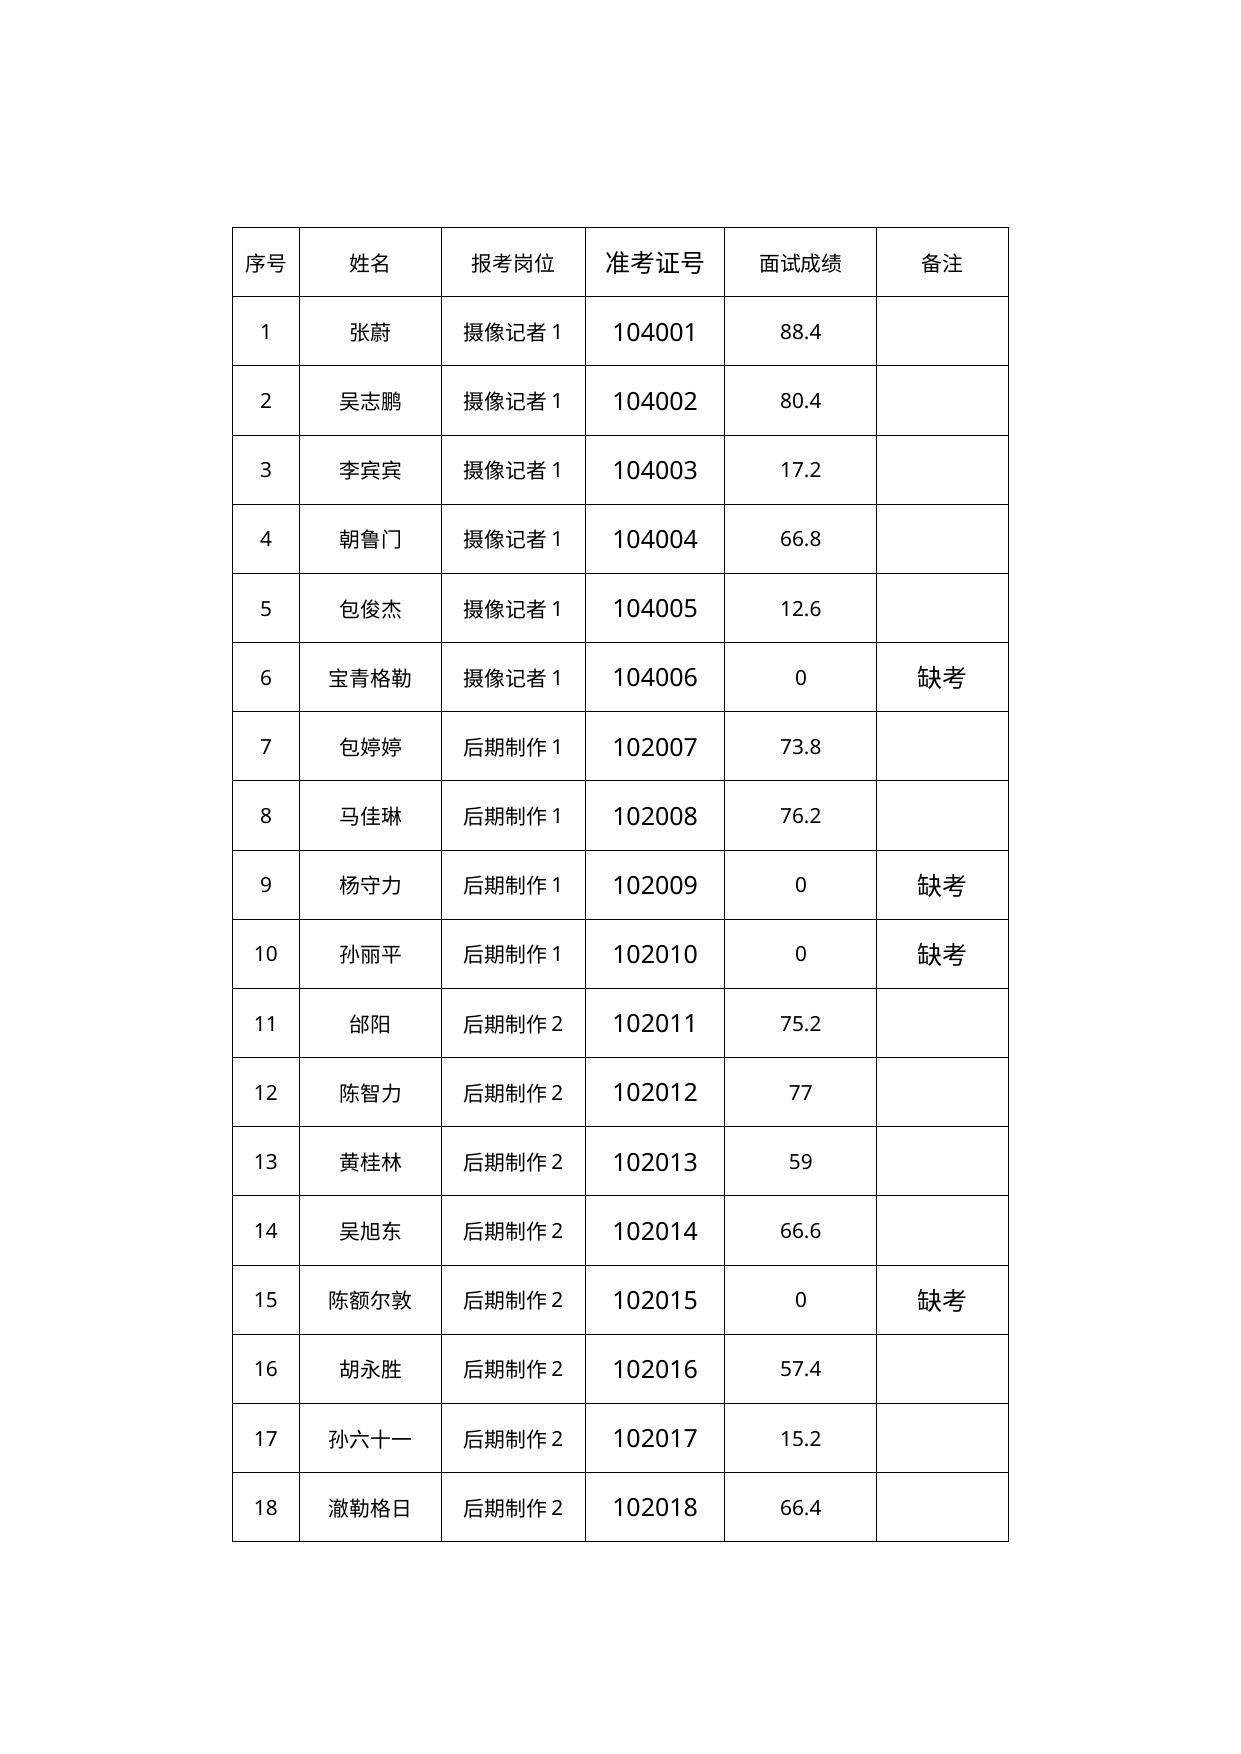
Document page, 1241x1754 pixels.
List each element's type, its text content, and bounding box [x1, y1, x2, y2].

table_cell [877, 1058, 1008, 1126]
table_cell 后期制作2 [442, 1196, 585, 1264]
table_cell 104006 [586, 643, 724, 711]
table_cell 胡永胜 [300, 1335, 441, 1403]
table_header 备注 [877, 228, 1008, 296]
table_cell 2 [233, 366, 299, 434]
table_cell 陈额尔敦 [300, 1266, 441, 1334]
table_cell 102012 [586, 1058, 724, 1126]
table_cell 15 [233, 1266, 299, 1334]
table_cell 66.8 [725, 505, 876, 573]
table_header 报考岗位 [442, 228, 585, 296]
table_cell 80.4 [725, 366, 876, 434]
table_cell 缺考 [877, 643, 1008, 711]
table_cell 17.2 [725, 436, 876, 504]
table_cell 宝青格勒 [300, 643, 441, 711]
table_cell 邰阳 [300, 989, 441, 1057]
table_cell 摄像记者1 [442, 297, 585, 365]
table_cell 摄像记者1 [442, 505, 585, 573]
table_cell 后期制作2 [442, 1335, 585, 1403]
table_cell [877, 712, 1008, 780]
table_cell 1 [233, 297, 299, 365]
table_cell 孙六十一 [300, 1404, 441, 1472]
table_cell 摄像记者1 [442, 643, 585, 711]
table_cell 66.4 [725, 1473, 876, 1541]
table_cell 104003 [586, 436, 724, 504]
table_cell 后期制作2 [442, 1473, 585, 1541]
table_cell [877, 781, 1008, 849]
table_cell 马佳琳 [300, 781, 441, 849]
table_cell 后期制作1 [442, 920, 585, 988]
table_cell 57.4 [725, 1335, 876, 1403]
table_cell 后期制作2 [442, 1127, 585, 1195]
table_cell 12 [233, 1058, 299, 1126]
table_cell 102015 [586, 1266, 724, 1334]
table_cell 15.2 [725, 1404, 876, 1472]
table_cell 102011 [586, 989, 724, 1057]
table_cell 后期制作2 [442, 1266, 585, 1334]
table_cell 11 [233, 989, 299, 1057]
table_cell 16 [233, 1335, 299, 1403]
table_cell 3 [233, 436, 299, 504]
table_cell 缺考 [877, 851, 1008, 919]
table_header 面试成绩 [725, 228, 876, 296]
table_cell 吴志鹏 [300, 366, 441, 434]
table_cell [877, 297, 1008, 365]
table_cell 73.8 [725, 712, 876, 780]
table_cell 76.2 [725, 781, 876, 849]
table_cell 104004 [586, 505, 724, 573]
table_cell 8 [233, 781, 299, 849]
table_cell 104002 [586, 366, 724, 434]
table_cell 后期制作1 [442, 851, 585, 919]
table_cell 102014 [586, 1196, 724, 1264]
table_cell 102008 [586, 781, 724, 849]
table_cell 摄像记者1 [442, 366, 585, 434]
table_cell 摄像记者1 [442, 574, 585, 642]
table_cell 102016 [586, 1335, 724, 1403]
table_cell 9 [233, 851, 299, 919]
table_cell 包婷婷 [300, 712, 441, 780]
table_cell 104005 [586, 574, 724, 642]
table_cell 14 [233, 1196, 299, 1264]
table_cell 后期制作2 [442, 1404, 585, 1472]
table_cell [877, 1127, 1008, 1195]
table_cell 66.6 [725, 1196, 876, 1264]
table_cell [877, 505, 1008, 573]
table_cell 后期制作2 [442, 1058, 585, 1126]
table_cell 杨守力 [300, 851, 441, 919]
table_cell 18 [233, 1473, 299, 1541]
table_cell 59 [725, 1127, 876, 1195]
table_header 准考证号 [586, 228, 724, 296]
table_cell 黄桂林 [300, 1127, 441, 1195]
table_cell 李宾宾 [300, 436, 441, 504]
table_cell 102013 [586, 1127, 724, 1195]
table_cell [877, 366, 1008, 434]
table_cell 104001 [586, 297, 724, 365]
table_cell 12.6 [725, 574, 876, 642]
table_cell 摄像记者1 [442, 436, 585, 504]
table_cell [877, 574, 1008, 642]
table_cell 10 [233, 920, 299, 988]
table_cell [877, 989, 1008, 1057]
table_cell [877, 1404, 1008, 1472]
table_cell [877, 1335, 1008, 1403]
table_cell 朝鲁门 [300, 505, 441, 573]
table_cell 77 [725, 1058, 876, 1126]
table_cell 0 [725, 851, 876, 919]
table_cell 澈勒格日 [300, 1473, 441, 1541]
table_cell 4 [233, 505, 299, 573]
table_cell 缺考 [877, 1266, 1008, 1334]
table_cell 0 [725, 920, 876, 988]
table_cell 5 [233, 574, 299, 642]
table_cell 吴旭东 [300, 1196, 441, 1264]
table_cell [877, 1196, 1008, 1264]
table_cell [877, 436, 1008, 504]
table_cell 102018 [586, 1473, 724, 1541]
table_cell 陈智力 [300, 1058, 441, 1126]
table_cell 后期制作2 [442, 989, 585, 1057]
table_cell 13 [233, 1127, 299, 1195]
table_cell 102010 [586, 920, 724, 988]
table_cell 后期制作1 [442, 712, 585, 780]
table_cell 75.2 [725, 989, 876, 1057]
table_cell 102009 [586, 851, 724, 919]
table_cell 包俊杰 [300, 574, 441, 642]
table_cell 6 [233, 643, 299, 711]
table_cell 0 [725, 1266, 876, 1334]
table_cell 0 [725, 643, 876, 711]
table_cell 7 [233, 712, 299, 780]
table_cell [877, 1473, 1008, 1541]
table_cell 张蔚 [300, 297, 441, 365]
table_header 序号 [233, 228, 299, 296]
table_cell 102007 [586, 712, 724, 780]
table_cell 后期制作1 [442, 781, 585, 849]
table_cell 88.4 [725, 297, 876, 365]
table_cell 孙丽平 [300, 920, 441, 988]
table_cell 17 [233, 1404, 299, 1472]
table_header 姓名 [300, 228, 441, 296]
table_cell 缺考 [877, 920, 1008, 988]
table_cell 102017 [586, 1404, 724, 1472]
